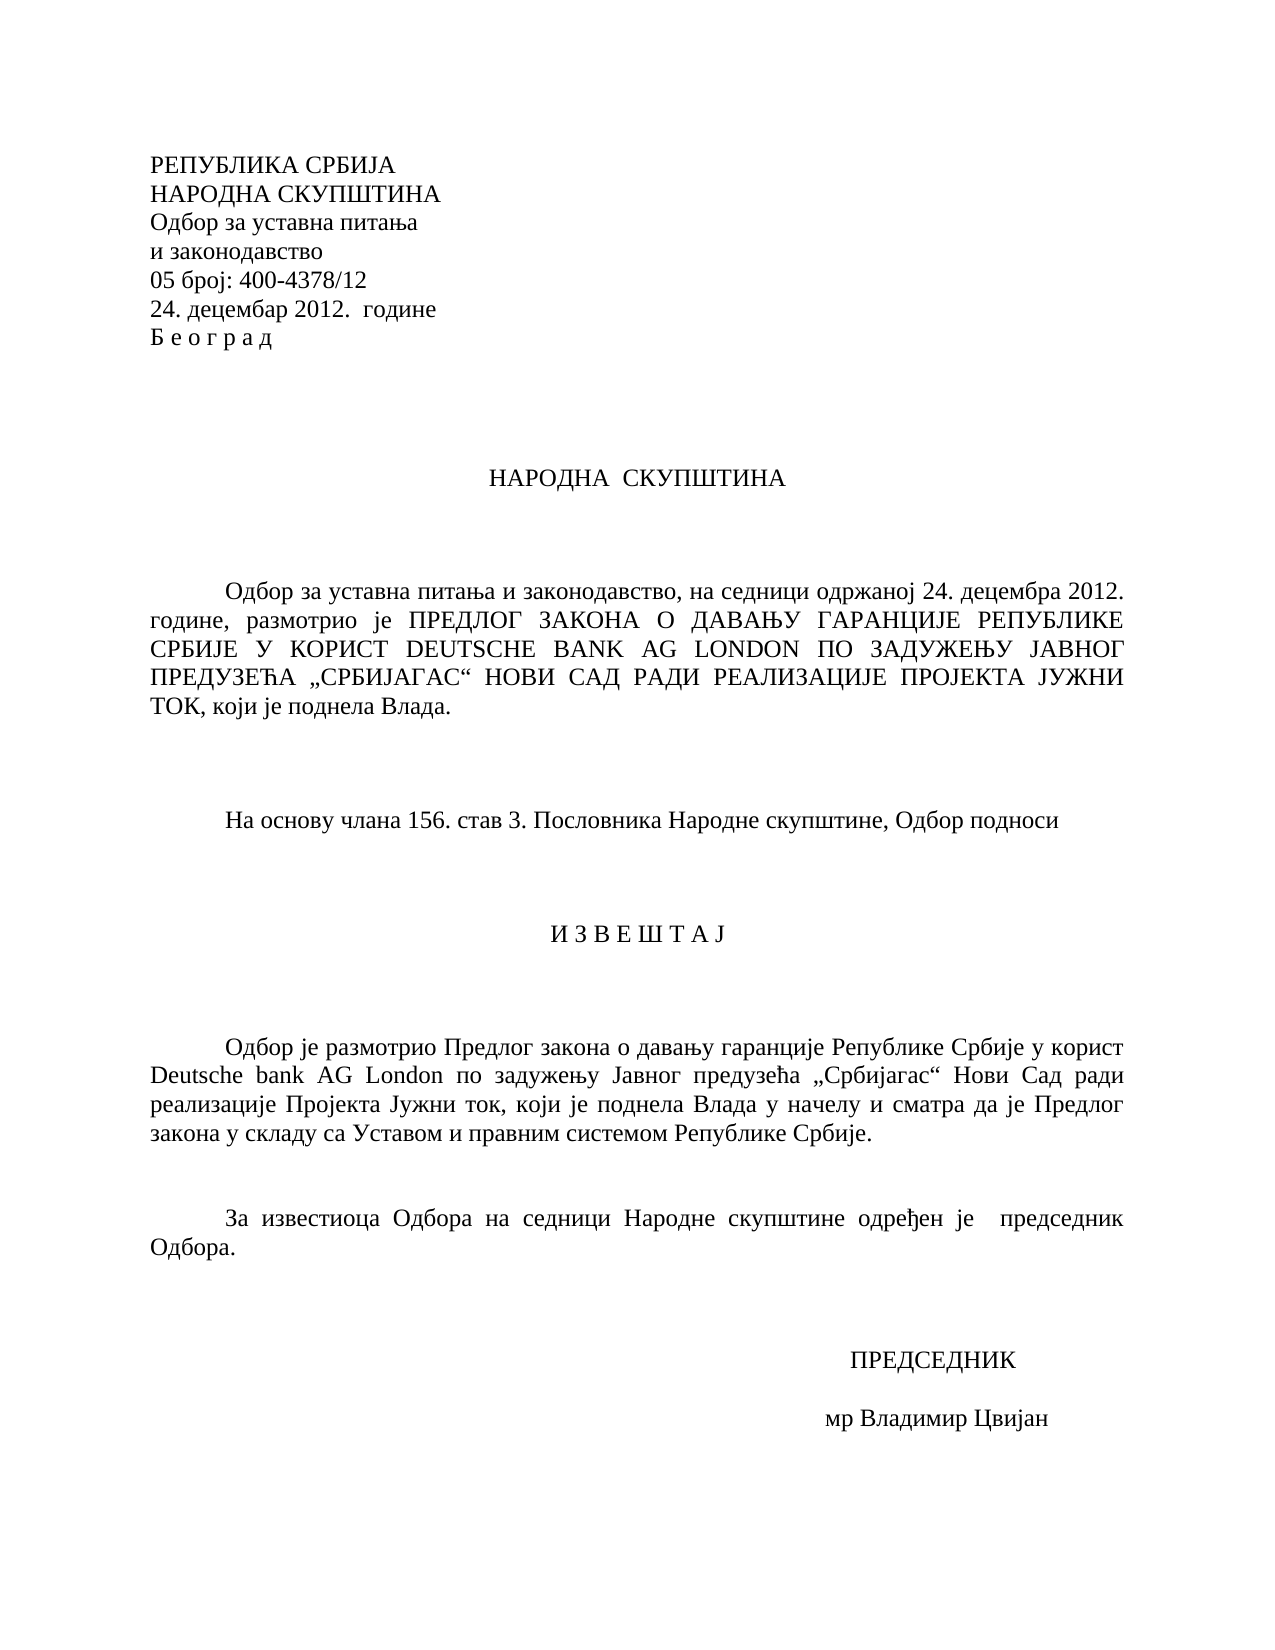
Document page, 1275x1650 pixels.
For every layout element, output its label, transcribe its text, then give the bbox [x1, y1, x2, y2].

text Одбор за уставна питања [150, 207, 1125, 236]
text 24. децембар 2012. године [150, 294, 1125, 322]
text На основу члана 156. став 3. Пословника Народне скупштине, Одбор подноси [150, 805, 1125, 834]
text Б е о г р а д [150, 322, 1125, 351]
text НАРОДНА СКУПШТИНА [150, 463, 1125, 492]
text Одбор је размотрио Предлог закона о давању гаранције Републике Србије у корист Deutsche bank AG London по задужењу Јавног предузећа „Србијагас“ Нови Сад ради реализације Пројекта Јужни ток, који је поднела Влада у начелу и сматра да је Предлог закона у складу са Уставом и правним системом Републике Србије. [150, 1032, 1125, 1147]
text Одбор за уставна питања и законодавство, на седници одржаној 24. децембра 2012. године, размотрио је ПРЕДЛОГ ЗАКОНА О ДАВАЊУ ГАРАНЦИЈЕ РЕПУБЛИКЕ СРБИЈЕ У КОРИСТ DEUTSCHE BANK AG LONDON ПО ЗАДУЖЕЊУ ЈАВНОГ ПРЕДУЗЕЋА „СРБИЈАГАС“ НОВИ САД РАДИ РЕАЛИЗАЦИЈЕ ПРОЈЕКТА ЈУЖНИ ТОК, који је поднела Влада. [150, 576, 1125, 720]
text НАРОДНА СКУПШТИНА [150, 179, 1125, 207]
text И З В Е Ш Т А Ј [150, 919, 1125, 948]
text РЕПУБЛИКА СРБИЈА [150, 150, 1125, 179]
text 05 број: 400-4378/12 [150, 265, 1125, 294]
text и законодавство [150, 236, 1125, 265]
text За известиоца Одбора на седници Народне скупштине одређен је председник Одбора. [150, 1203, 1125, 1261]
text ПРЕДСЕДНИК [750, 1345, 1125, 1374]
text мр Владимир Цвијан [750, 1403, 1125, 1431]
